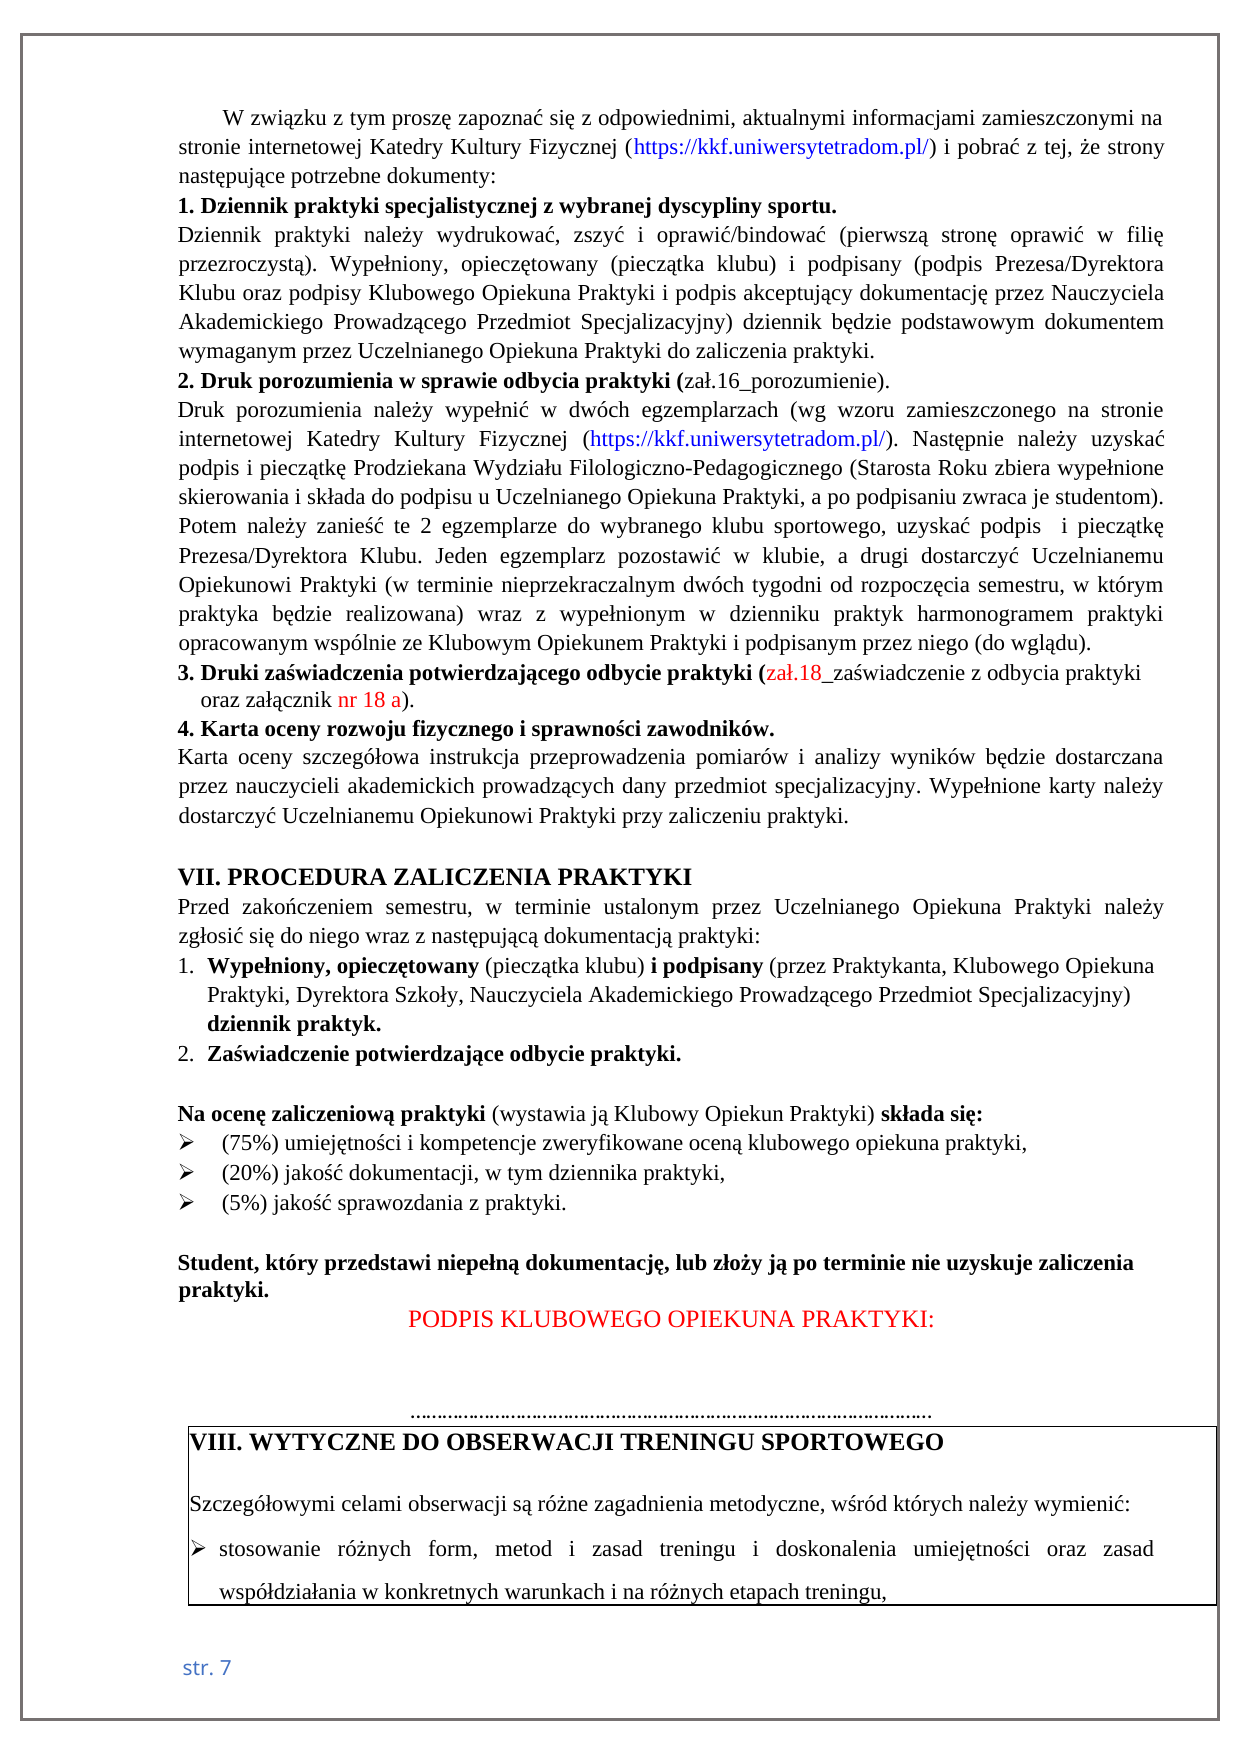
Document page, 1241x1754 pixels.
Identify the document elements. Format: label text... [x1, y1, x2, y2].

text W związku z tym proszę zapoznać się z odpowiednimi, aktualnymi informacjami zamieszczonymi na stronie internetowej Katedry Kultury Fizycznej (https://kkf.uniwersytetradom.pl/) i pobrać z tej, że strony następujące potrzebne dokumenty: [177, 104, 1165, 188]
list Dziennik praktyki specjalistycznej z wybranej dyscypliny sportu. [177, 192, 1165, 219]
text ……………………………………………………………………………………… [177, 1396, 1165, 1424]
subtitle VII. PROCEDURA ZALICZENIA PRAKTYKI [177, 862, 1165, 891]
list Wypełniony, opieczętowany (pieczątka klubu) i podpisany (przez Praktykanta, Klubowego Opiekuna Praktyki, Dyrektora Szkoły, Nauczyciela Akademickiego Prowadzącego Przedmiot Specjalizacyjny) dziennik praktyk. [177, 952, 1165, 1037]
text PODPIS KLUBOWEGO OPIEKUNA PRAKTYKI: [177, 1304, 1165, 1333]
list stosowanie różnych form, metod i zasad treningu i doskonalenia umiejętności oraz zasad współdziałania w konkretnych warunkach i na różnych etapach treningu, [189, 1534, 1216, 1604]
text Dziennik praktyki należy wydrukować, zszyć i oprawić/bindować (pierwszą stronę oprawić w filię przezroczystą). Wypełniony, opieczętowany (pieczątka klubu) i podpisany (podpis Prezesa/Dyrektora Klubu oraz podpisy Klubowego Opiekuna Praktyki i podpis akceptujący dokumentację przez Nauczyciela Akademickiego Prowadzącego Przedmiot Specjalizacyjny) dziennik będzie podstawowym dokumentem wymaganym przez Uczelnianego Opiekuna Praktyki do zaliczenia praktyki. [177, 221, 1165, 364]
text Przed zakończeniem semestru, w terminie ustalonym przez Uczelnianego Opiekuna Praktyki należy zgłosić się do niego wraz z następującą dokumentacją praktyki: [177, 893, 1165, 948]
list Druki zaświadczenia potwierdzającego odbycie praktyki (zał.18_zaświadczenie z odbycia praktyki oraz załącznik nr 18 a). [177, 659, 1165, 713]
list Karta oceny rozwoju fizycznego i sprawności zawodników. [177, 715, 1165, 741]
text Karta oceny szczegółowa instrukcja przeprowadzenia pomiarów i analizy wyników będzie dostarczana przez nauczycieli akademickich prowadzących dany przedmiot specjalizacyjny. Wypełnione karty należy dostarczyć Uczelnianemu Opiekunowi Praktyki przy zaliczeniu praktyki. [177, 743, 1165, 828]
list Druk porozumienia w sprawie odbycia praktyki (zał.16_porozumienie). [177, 367, 1165, 394]
list Zaświadczenie potwierdzające odbycie praktyki. [177, 1041, 1165, 1067]
text Student, który przedstawi niepełną dokumentację, lub złoży ją po terminie nie uzyskuje zaliczenia praktyki. [177, 1249, 1165, 1302]
subtitle VIII. WYTYCZNE DO OBSERWACJI TRENINGU SPORTOWEGO [189, 1427, 1216, 1456]
list (5%) jakość sprawozdania z praktyki. [177, 1189, 1165, 1215]
list (75%) umiejętności i kompetencje zweryfikowane oceną klubowego opiekuna praktyki, [177, 1128, 1165, 1155]
list (20%) jakość dokumentacji, w tym dziennika praktyki, [177, 1159, 1165, 1185]
text Szczegółowymi celami obserwacji są różne zagadnienia metodyczne, wśród których należy wymienić: [189, 1489, 1216, 1517]
text Na ocenę zaliczeniową praktyki (wystawia ją Klubowy Opiekun Praktyki) składa się: [177, 1100, 1165, 1126]
text Druk porozumienia należy wypełnić w dwóch egzemplarzach (wg wzoru zamieszczonego na stronie internetowej Katedry Kultury Fizycznej (https://kkf.uniwersytetradom.pl/). Następnie należy uzyskać podpis i pieczątkę Prodziekana Wydziału Filologiczno-Pedagogicznego (Starosta Roku zbiera wypełnione skierowania i składa do podpisu u Uczelnianego Opiekuna Praktyki, a po podpisaniu zwraca je studentom). Potem należy zanieść te 2 egzemplarze do wybranego klubu sportowego, uzyskać podpis i pieczątkę Prezesa/Dyrektora Klubu. Jeden egzemplarz pozostawić w klubie, a drugi dostarczyć Uczelnianemu Opiekunowi Praktyki (w terminie nieprzekraczalnym dwóch tygodni od rozpoczęcia semestru, w którym praktyka będzie realizowana) wraz z wypełnionym w dzienniku praktyk harmonogramem praktyki opracowanym wspólnie ze Klubowym Opiekunem Praktyki i podpisanym przez niego (do wglądu). [177, 396, 1165, 656]
